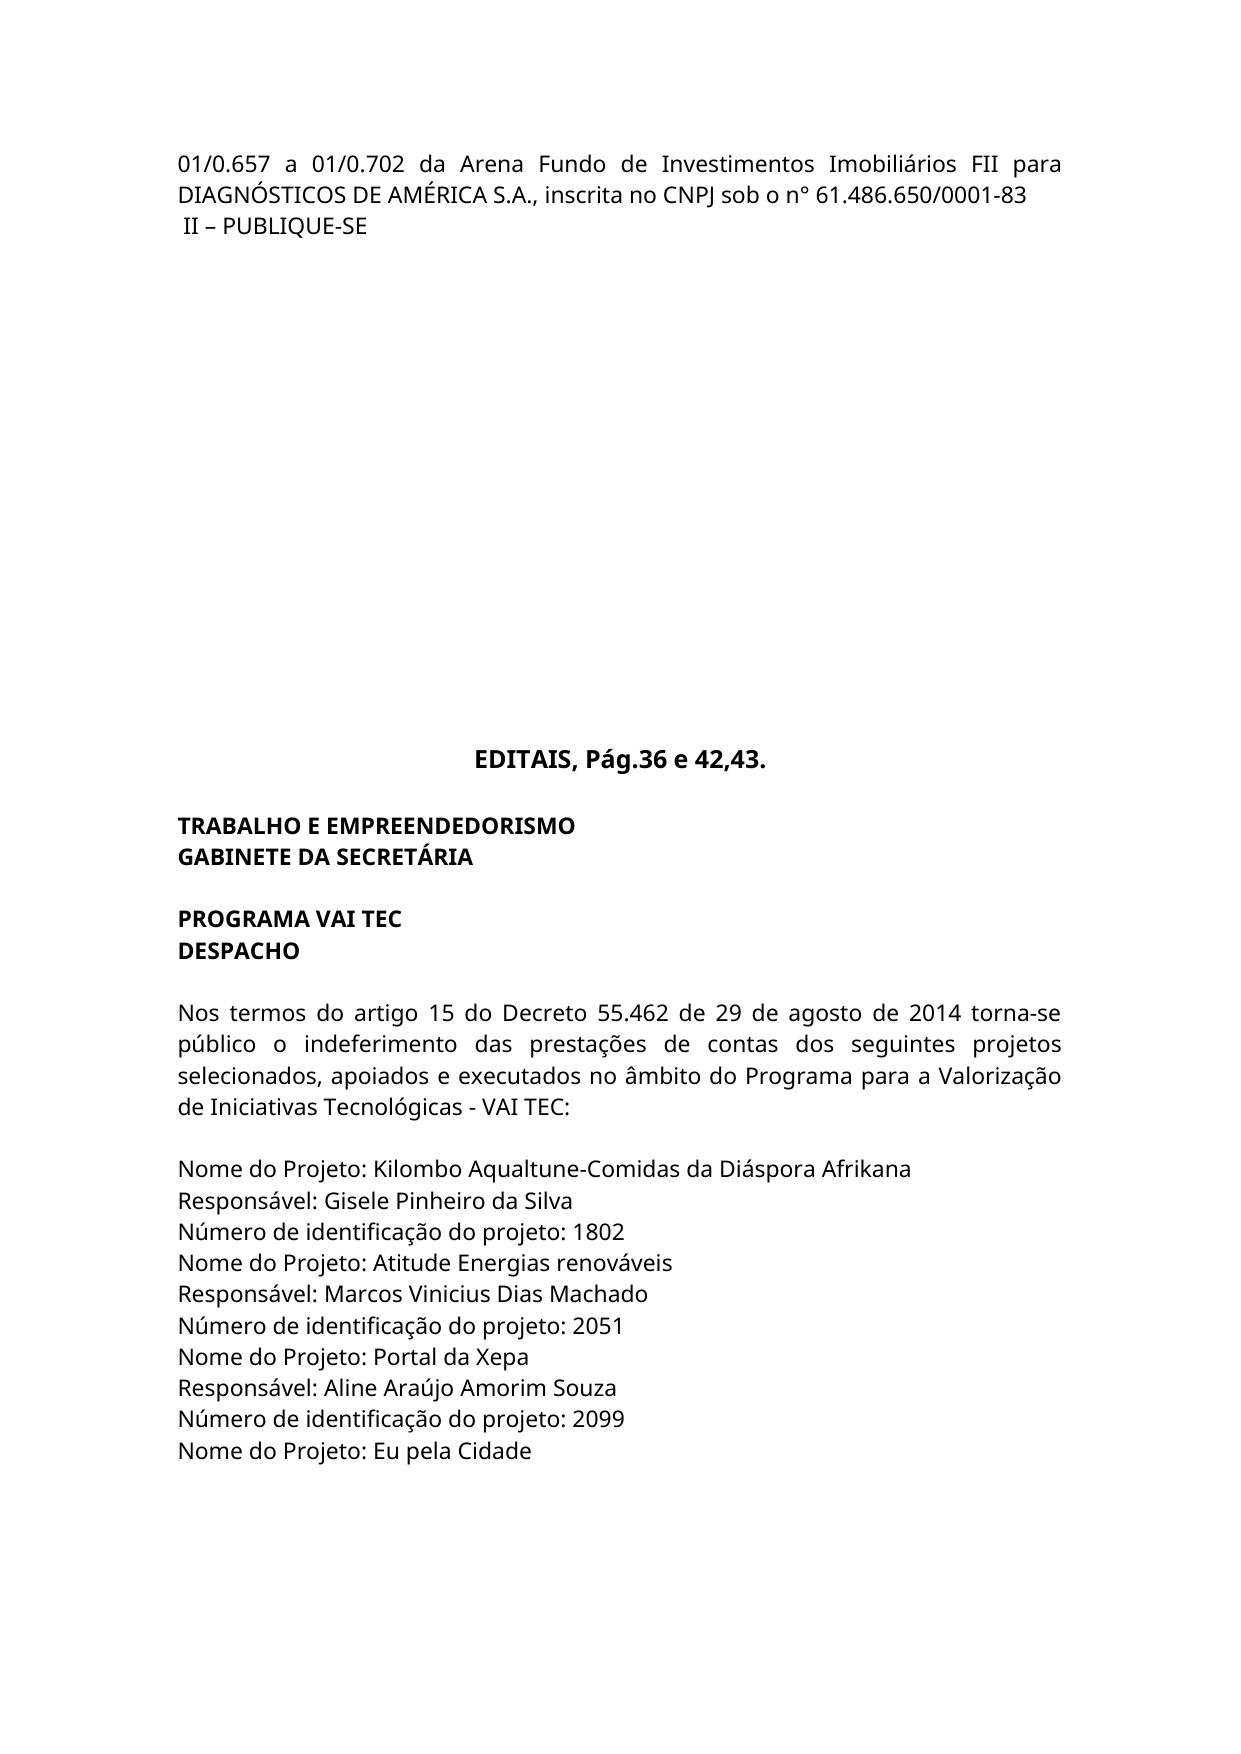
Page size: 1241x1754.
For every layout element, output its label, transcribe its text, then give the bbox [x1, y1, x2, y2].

text Responsável: Gisele Pinheiro da Silva [177, 1184, 1063, 1216]
text DESPACHO [177, 934, 1063, 966]
text EDITAIS, Pág.36 e 42,43. [177, 741, 1063, 776]
text Número de identificação do projeto: 2051 [177, 1309, 1063, 1341]
text Nome do Projeto: Kilombo Aqualtune-Comidas da Diáspora Afrikana [177, 1153, 1063, 1184]
text Responsável: Aline Araújo Amorim Souza [177, 1372, 1063, 1403]
text II – PUBLIQUE-SE [177, 210, 1063, 241]
text Nome do Projeto: Portal da Xepa [177, 1341, 1063, 1372]
text Responsável: Marcos Vinicius Dias Machado [177, 1278, 1063, 1309]
text Nome do Projeto: Atitude Energias renováveis [177, 1247, 1063, 1278]
text TRABALHO E EMPREENDEDORISMO [177, 809, 1063, 841]
text Número de identificação do projeto: 2099 [177, 1403, 1063, 1434]
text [177, 148, 1063, 210]
text Nos termos do artigo 15 do Decreto 55.462 de 29 de agosto de 2014 torna-se público o indeferimento das prestações de contas dos seguintes projetos selecionados, apoiados e executados no âmbito do Programa para a Valorização de Iniciativas Tecnológicas - VAI TEC: [177, 997, 1063, 1122]
text Número de identificação do projeto: 1802 [177, 1216, 1063, 1247]
text PROGRAMA VAI TEC [177, 903, 1063, 934]
text GABINETE DA SECRETÁRIA [177, 841, 1063, 872]
text Nome do Projeto: Eu pela Cidade [177, 1434, 1063, 1466]
